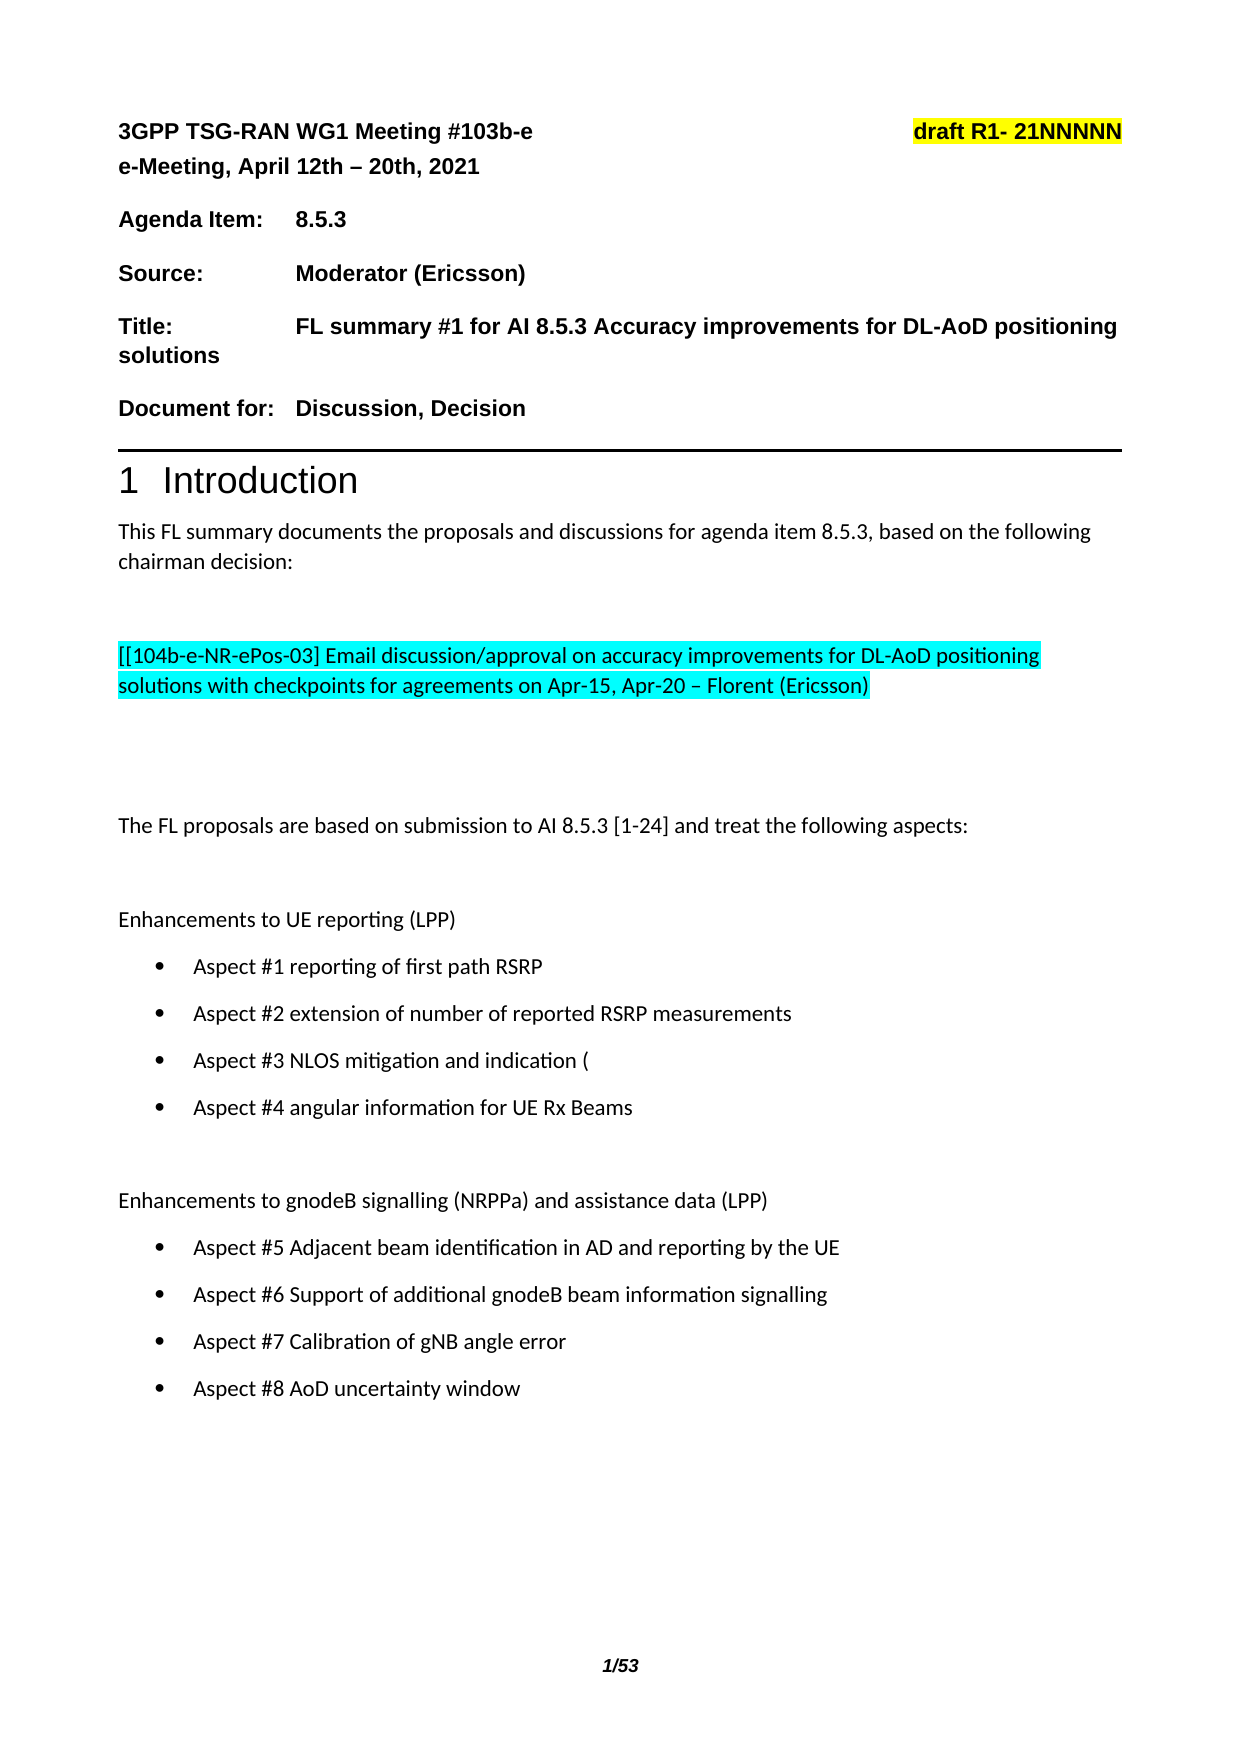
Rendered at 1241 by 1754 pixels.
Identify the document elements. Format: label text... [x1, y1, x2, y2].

text Enhancements to UE reporting (LPP) [118, 905, 1122, 933]
list Aspect #8 AoD uncertainty window [156, 1374, 1122, 1402]
list Aspect #4 angular information for UE Rx Beams [156, 1093, 1122, 1121]
text Source: Moderator (Ericsson) [118, 260, 1122, 286]
text Agenda Item: 8.5.3 [118, 206, 1122, 233]
list Aspect #2 extension of number of reported RSRP measurements [156, 999, 1122, 1027]
list Aspect #1 reporting of first path RSRP [156, 952, 1122, 980]
text Enhancements to gnodeB signalling (NRPPa) and assistance data (LPP) [118, 1187, 1122, 1215]
text Document for: Discussion, Decision [118, 395, 1122, 421]
list Aspect #6 Support of additional gnodeB beam information signalling [156, 1280, 1122, 1308]
list Aspect #5 Adjacent beam identification in AD and reporting by the UE [156, 1233, 1122, 1262]
text The FL proposals are based on submission to AI 8.5.3 [1-24] and treat the following aspects: [118, 812, 1122, 840]
text 3GPP TSG-RAN WG1 Meeting #103b-e draft R1- 21NNNNN [118, 118, 913, 144]
list Aspect #7 Calibration of gNB angle error [156, 1327, 1122, 1355]
list Aspect #3 NLOS mitigation and indication ( [156, 1046, 1122, 1074]
list Introduction [118, 452, 1122, 501]
text Title: FL summary #1 for AI 8.5.3 Accuracy improvements for DL-AoD positioning solutions [118, 313, 1122, 368]
text e-Meeting, April 12th – 20th, 2021 [118, 153, 1122, 179]
text This FL summary documents the proposals and discussions for agenda item 8.5.3, based on the following chairman decision: [118, 517, 1122, 575]
text [[104b-e-NR-ePos-03] Email discussion/approval on accuracy improvements for DL-AoD positioning solutions with checkpoints for agreements on Apr-15, Apr-20 – Florent (Ericsson) [118, 641, 1122, 699]
